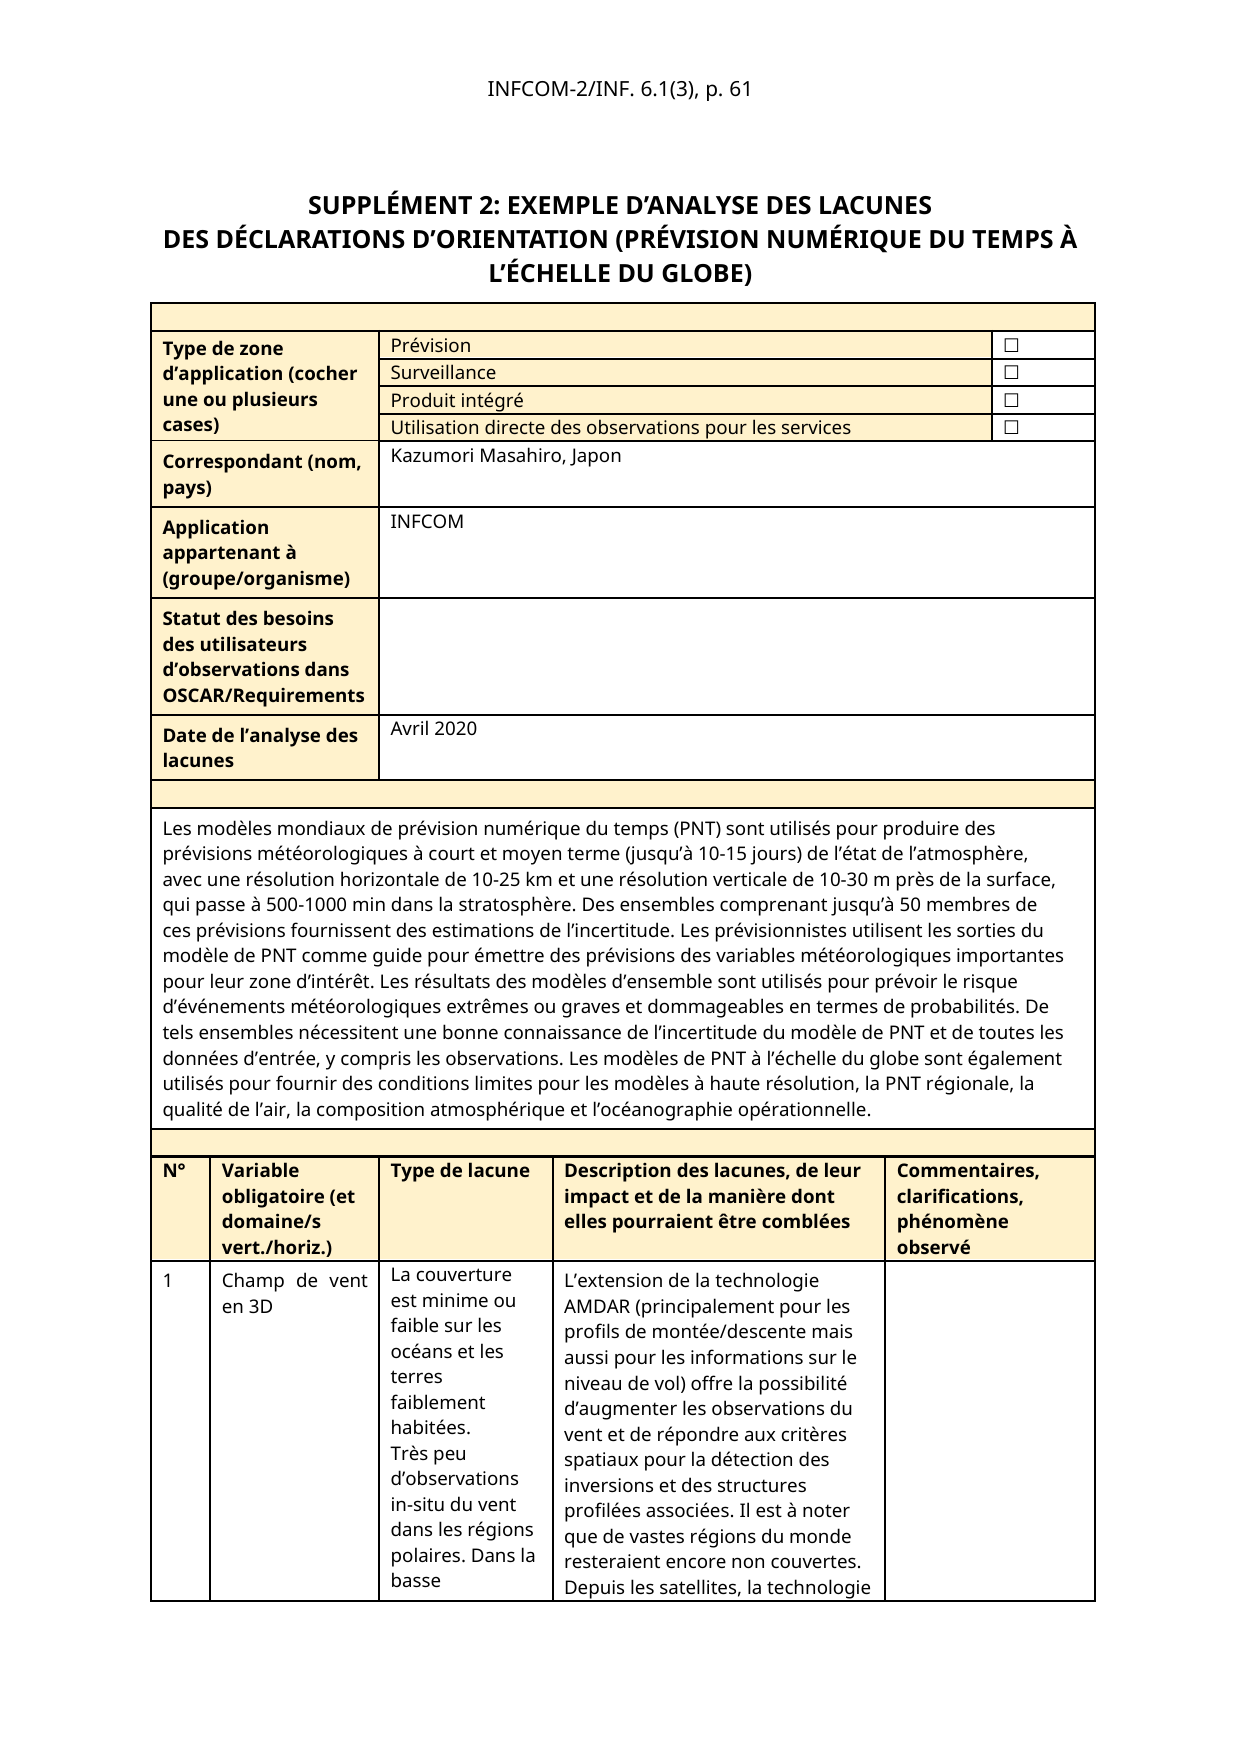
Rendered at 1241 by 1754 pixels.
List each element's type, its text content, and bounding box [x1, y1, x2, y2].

table_cell N° [152, 1158, 209, 1259]
table_cell Kazumori Masahiro, Japon [380, 442, 1094, 506]
table_cell ☐ [993, 387, 1094, 413]
table_cell Application appartenant à (groupe/organisme) [152, 508, 378, 597]
table_cell [380, 599, 1094, 714]
table_cell Surveillance [380, 360, 991, 385]
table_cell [380, 1262, 552, 1599]
table_cell Variable obligatoire (et domaine/s vert./horiz.) [211, 1158, 378, 1259]
table_cell Produit intégré [380, 387, 991, 413]
table_cell Les modèles mondiaux de prévision numérique du temps (PNT) sont utilisés pour produire des prévisions météorologiques à court et moyen terme (jusqu’à 10-15 jours) de l’état de l’atmosphère, avec une résolution horizontale de 10-25 km et une résolution verticale de 10-30 m près de la surface, qui passe à 500-1000 min dans la stratosphère. Des ensembles comprenant jusqu’à 50 membres de ces prévisions fournissent des estimations de l’incertitude. Les prévisionnistes utilisent les sorties du modèle de PNT comme guide pour émettre des prévisions des variables météorologiques importantes pour leur zone d’intérêt. Les résultats des modèles d’ensemble sont utilisés pour prévoir le risque d’événements météorologiques extrêmes ou graves et dommageables en termes de probabilités. De tels ensembles nécessitent une bonne connaissance de l’incertitude du modèle de PNT et de toutes les données d’entrée, y compris les observations. Les modèles de PNT à l’échelle du globe sont également utilisés pour fournir des conditions limites pour les modèles à haute résolution, la PNT régionale, la qualité de l’air, la composition atmosphérique et l’océanographie opérationnelle. [152, 809, 1094, 1128]
table_cell ☐ [993, 415, 1094, 440]
table_cell ☐ [993, 332, 1094, 357]
table_cell [886, 1262, 1094, 1599]
table_cell Date de l’analyse des lacunes [152, 716, 378, 779]
table_cell Prévision [380, 332, 991, 357]
table_cell Avril 2020 [380, 716, 1094, 779]
table_cell Correspondant (nom, pays) [152, 441, 378, 506]
table_cell INFCOM [380, 508, 1094, 597]
table_cell ☐ [993, 360, 1094, 385]
table_header [152, 304, 1094, 330]
table_cell Champ de vent en 3D [211, 1262, 378, 1599]
table_cell Commentaires, clarifications, phénomène observé [886, 1158, 1094, 1259]
table_cell 1 [152, 1262, 209, 1599]
table_cell [152, 1130, 1094, 1155]
table_cell Utilisation directe des observations pour les services [380, 415, 991, 440]
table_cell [554, 1262, 884, 1599]
table_cell Statut des besoins des utilisateurs d’observations dans OSCAR/Requirements [152, 599, 378, 714]
table_cell Description des lacunes, de leur impact et de la manière dont elles pourraient être comblées [554, 1158, 884, 1259]
table_cell Type de zone d’application (cocher une ou plusieurs cases) [152, 332, 378, 440]
table_cell Type de lacune [380, 1158, 552, 1259]
subtitle SupplÉment 2: Exemple d’analyse des lacunes deS dÉclarationS d’orientation (prÉvision numÉrique du temps À l’Échelle du globe) [150, 187, 1090, 290]
table_cell [152, 781, 1094, 807]
